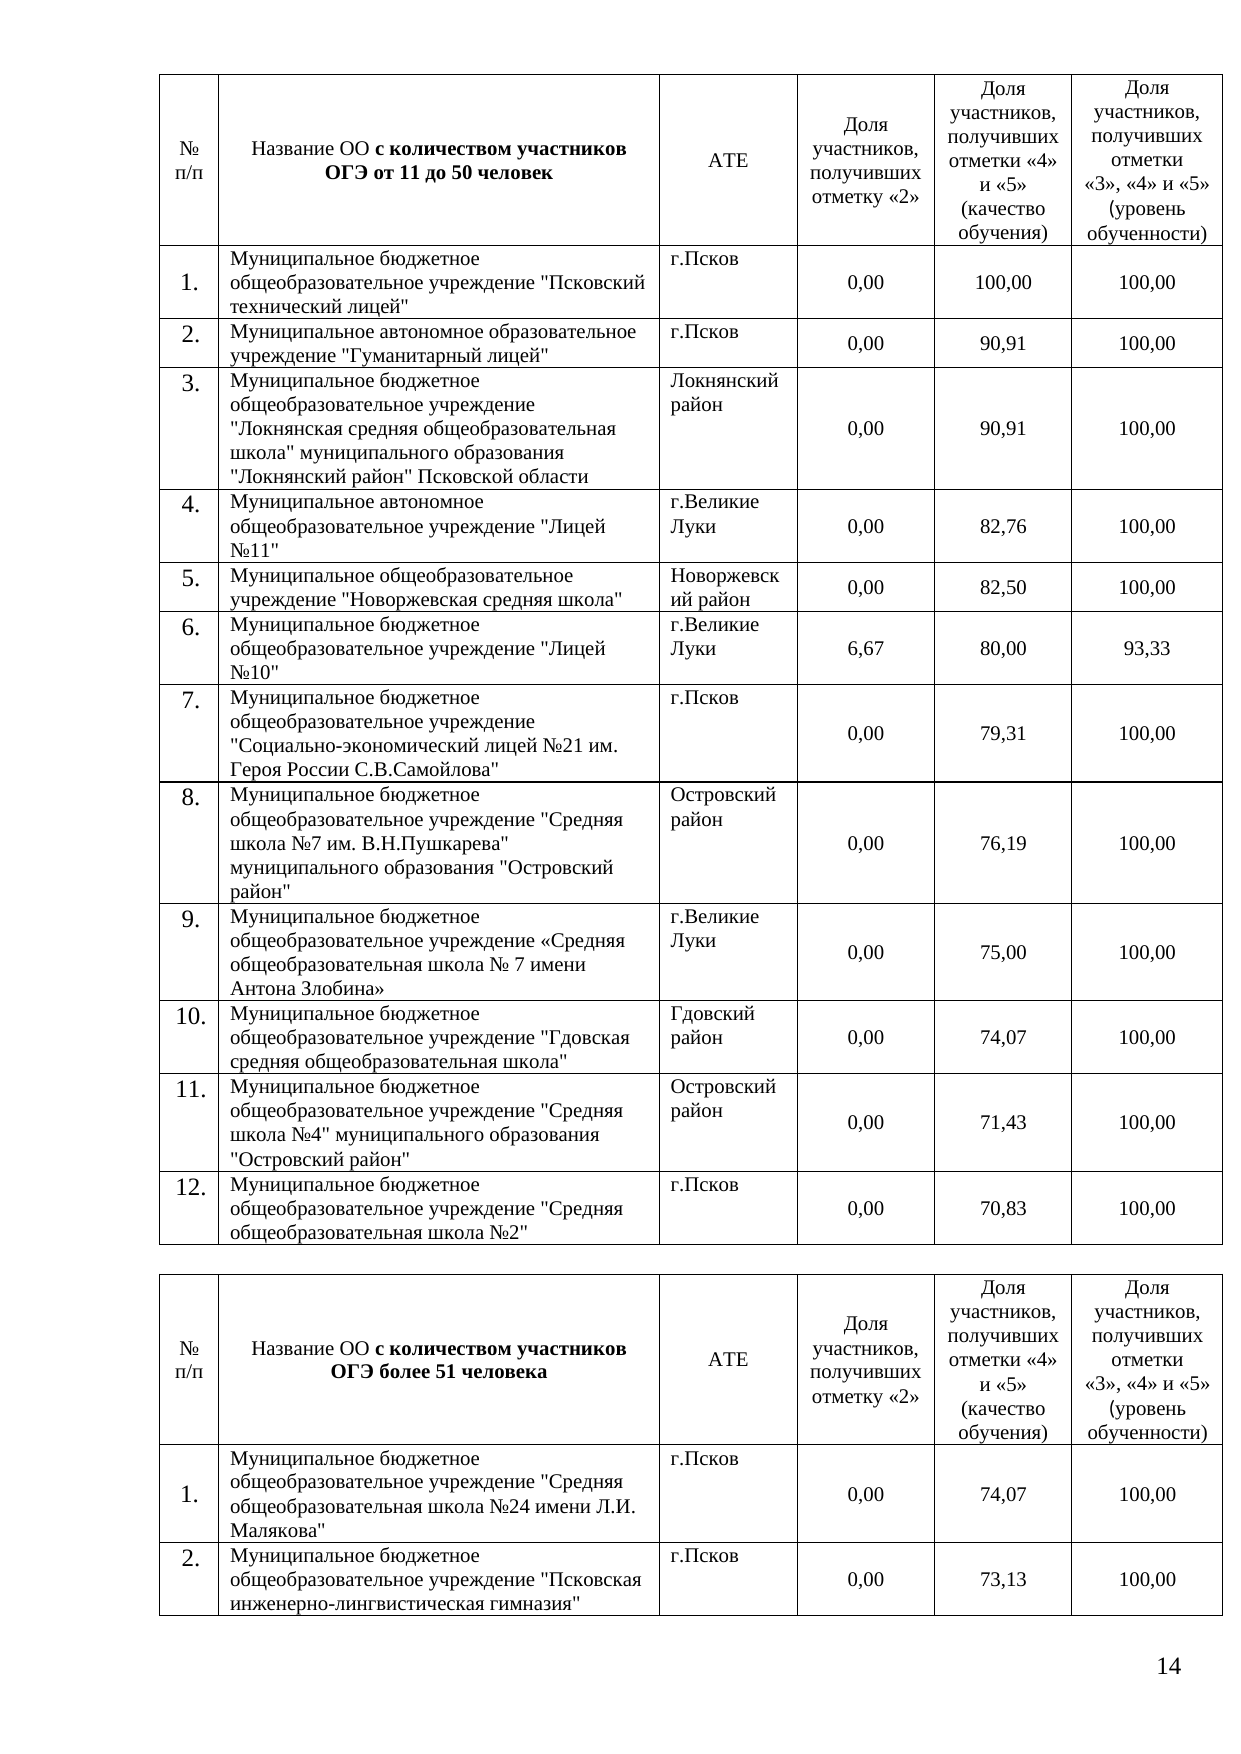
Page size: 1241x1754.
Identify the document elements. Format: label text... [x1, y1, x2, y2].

table_cell Муниципальное бюджетное общеобразовательное учреждение "Средняя школа №4" муниципального образования "Островский район" [219, 1074, 659, 1171]
table_cell 82,50 [935, 563, 1071, 611]
table_cell 80,00 [935, 612, 1071, 684]
table_cell 100,00 [1072, 904, 1222, 1000]
table_cell Муниципальное бюджетное общеобразовательное учреждение "Лицей №10" [219, 612, 659, 684]
table_cell 100,00 [1072, 246, 1222, 318]
table_cell 2. [160, 319, 218, 367]
table_cell 70,83 [935, 1172, 1071, 1244]
table_cell 74,07 [935, 1445, 1071, 1542]
table_header № п/п [160, 1275, 218, 1444]
table_cell 100,00 [1072, 319, 1222, 367]
table_cell 11. [160, 1074, 218, 1171]
table_cell г.Псков [660, 685, 797, 781]
table_cell г.Великие Луки [660, 612, 797, 684]
table_cell Новоржевский район [660, 563, 797, 611]
table_cell 0,00 [798, 904, 934, 1000]
table_cell г.Великие Луки [660, 490, 797, 562]
table_cell 100,00 [1072, 685, 1222, 781]
table_cell г.Псков [660, 1172, 797, 1244]
table_header Доля участников, получивших отметки «3», «4» и «5» (уровень обученности) [1072, 1275, 1222, 1444]
table_cell 0,00 [798, 1074, 934, 1171]
table_cell 0,00 [798, 1172, 934, 1244]
table_cell 93,33 [1072, 612, 1222, 684]
table_cell Муниципальное бюджетное общеобразовательное учреждение "Псковский технический лицей" [219, 246, 659, 318]
table_cell 100,00 [1072, 563, 1222, 611]
table_header Название ОО с количеством участников ОГЭ от 11 до 50 человек [219, 75, 659, 245]
table_cell 100,00 [1072, 1543, 1222, 1615]
table_cell 0,00 [798, 685, 934, 781]
table_cell 8. [160, 783, 218, 903]
table_cell 5. [160, 563, 218, 611]
table_cell 90,91 [935, 368, 1071, 488]
table_cell г.Великие Луки [660, 904, 797, 1000]
table_header АТЕ [660, 75, 797, 245]
table_cell г.Псков [660, 1543, 797, 1615]
table_cell 100,00 [1072, 1172, 1222, 1244]
table_cell 0,00 [798, 783, 934, 903]
table_cell 90,91 [935, 319, 1071, 367]
table_cell Муниципальное бюджетное общеобразовательное учреждение "Средняя школа №7 им. В.Н.Пушкарева" муниципального образования "Островский район" [219, 783, 659, 903]
table_cell Островский район [660, 783, 797, 903]
table_cell 6. [160, 612, 218, 684]
table_cell 3. [160, 368, 218, 488]
table_header АТЕ [660, 1275, 797, 1444]
table_cell Муниципальное автономное общеобразовательное учреждение "Лицей №11" [219, 490, 659, 562]
table_header Доля участников, получивших отметки «3», «4» и «5» (уровень обученности) [1072, 75, 1222, 245]
table_header Название ОО с количеством участников ОГЭ более 51 человека [219, 1275, 659, 1444]
table_cell 6,67 [798, 612, 934, 684]
table_cell г.Псков [660, 319, 797, 367]
table_cell Муниципальное общеобразовательное учреждение "Новоржевская средняя школа" [219, 563, 659, 611]
table_cell 76,19 [935, 783, 1071, 903]
table_cell 12. [160, 1172, 218, 1244]
table_header Доля участников, получивших отметку «2» [798, 75, 934, 245]
table_cell 0,00 [798, 490, 934, 562]
table_cell 7. [160, 685, 218, 781]
table_cell 71,43 [935, 1074, 1071, 1171]
table_header Доля участников, получивших отметку «2» [798, 1275, 934, 1444]
table_cell 100,00 [1072, 1074, 1222, 1171]
table_cell 0,00 [798, 246, 934, 318]
table_cell 73,13 [935, 1543, 1071, 1615]
table_cell Муниципальное бюджетное общеобразовательное учреждение "Псковская инженерно-лингвистическая гимназия" [219, 1543, 659, 1615]
table_cell Муниципальное автономное образовательное учреждение "Гуманитарный лицей" [219, 319, 659, 367]
table_cell 100,00 [1072, 368, 1222, 488]
table_cell 9. [160, 904, 218, 1000]
table_cell 82,76 [935, 490, 1071, 562]
table_cell г.Псков [660, 246, 797, 318]
table_cell Муниципальное бюджетное общеобразовательное учреждение "Средняя общеобразовательная школа №24 имени Л.И. Малякова" [219, 1445, 659, 1542]
table_cell Муниципальное бюджетное общеобразовательное учреждение "Локнянская средняя общеобразовательная школа" муниципального образования "Локнянский район" Псковской области [219, 368, 659, 488]
table_cell 0,00 [798, 1543, 934, 1615]
table_cell Муниципальное бюджетное общеобразовательное учреждение «Средняя общеобразовательная школа № 7 имени Антона Злобина» [219, 904, 659, 1000]
table_header Доля участников, получивших отметки «4» и «5» (качество обучения) [935, 1275, 1071, 1444]
table_cell 75,00 [935, 904, 1071, 1000]
table_cell 0,00 [798, 1001, 934, 1073]
table_cell 100,00 [1072, 490, 1222, 562]
table_cell Локнянский район [660, 368, 797, 488]
table_cell 0,00 [798, 1445, 934, 1542]
table_cell 1. [160, 246, 218, 318]
table_header Доля участников, получивших отметки «4» и «5» (качество обучения) [935, 75, 1071, 245]
table_cell 100,00 [1072, 1001, 1222, 1073]
table_cell Островский район [660, 1074, 797, 1171]
table_cell 10. [160, 1001, 218, 1073]
table_cell 74,07 [935, 1001, 1071, 1073]
table_cell Муниципальное бюджетное общеобразовательное учреждение "Социально-экономический лицей №21 им. Героя России С.В.Самойлова" [219, 685, 659, 781]
table_cell Муниципальное бюджетное общеобразовательное учреждение "Средняя общеобразовательная школа №2" [219, 1172, 659, 1244]
table_cell Гдовский район [660, 1001, 797, 1073]
table_cell 0,00 [798, 368, 934, 488]
table_cell 1. [160, 1445, 218, 1542]
table_cell 0,00 [798, 319, 934, 367]
table_cell 100,00 [1072, 783, 1222, 903]
table_cell 100,00 [935, 246, 1071, 318]
table_cell 2. [160, 1543, 218, 1615]
table_cell Муниципальное бюджетное общеобразовательное учреждение "Гдовская средняя общеобразовательная школа" [219, 1001, 659, 1073]
table_cell 79,31 [935, 685, 1071, 781]
table_cell 0,00 [798, 563, 934, 611]
table_cell 4. [160, 490, 218, 562]
table_header № п/п [160, 75, 218, 245]
table_cell г.Псков [660, 1445, 797, 1542]
table_cell 100,00 [1072, 1445, 1222, 1542]
